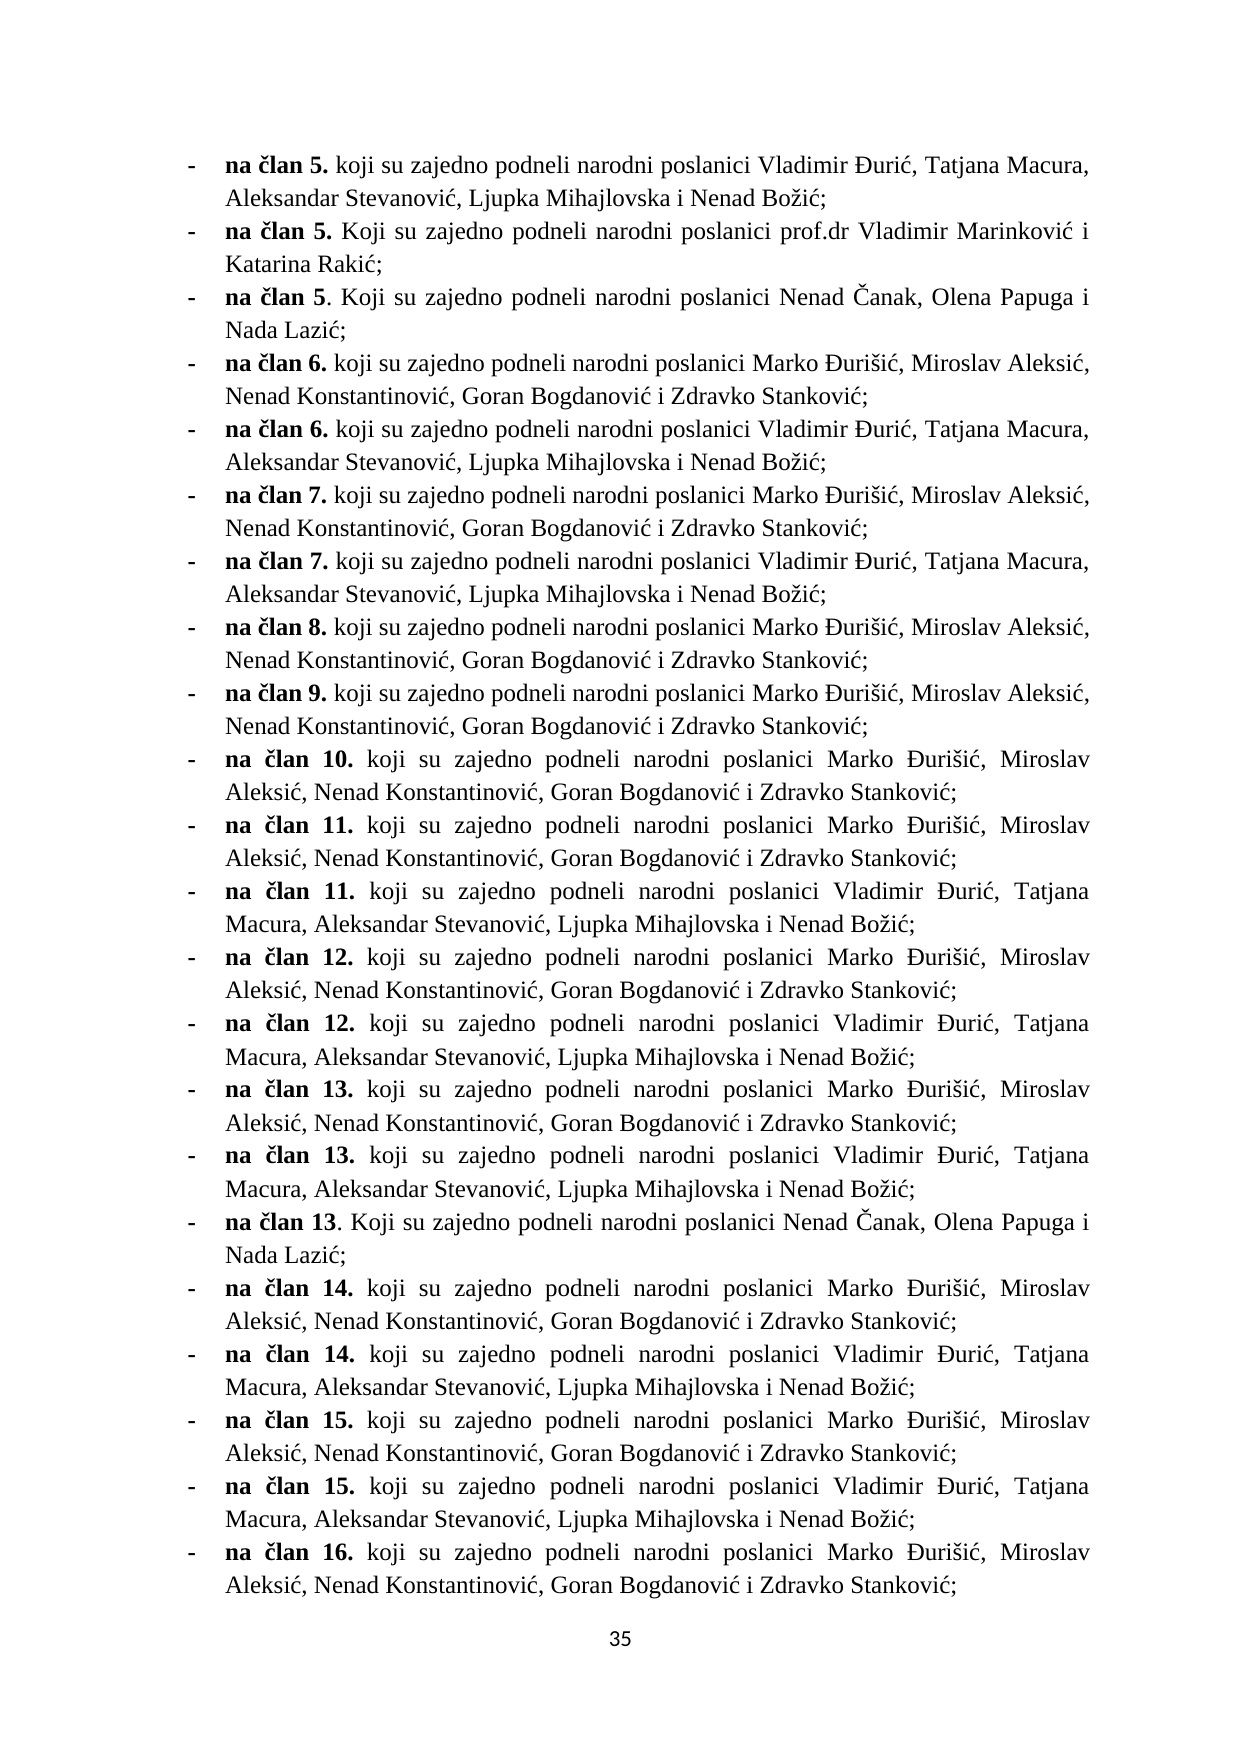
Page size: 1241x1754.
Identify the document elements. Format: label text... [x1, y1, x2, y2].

list na član 7. koji su zajedno podneli narodni poslanici Marko Đurišić, Miroslav Aleksić, Nenad Konstantinović, Goran Bogdanović i Zdravko Stanković; [187, 480, 1090, 542]
list na član 6. koji su zajedno podneli narodni poslanici Vladimir Đurić, Tatjana Macura, Aleksandar Stevanović, Ljupka Mihajlovska i Nenad Božić; [187, 414, 1090, 476]
list na član 5. koji su zajedno podneli narodni poslanici Vladimir Đurić, Tatjana Macura, Aleksandar Stevanović, Ljupka Mihajlovska i Nenad Božić; [187, 150, 1090, 212]
list na član 14. koji su zajedno podneli narodni poslanici Vladimir Đurić, Tatjana Macura, Aleksandar Stevanović, Ljupka Mihajlovska i Nenad Božić; [187, 1339, 1090, 1401]
list na član 13. koji su zajedno podneli narodni poslanici Vladimir Đurić, Tatjana Macura, Aleksandar Stevanović, Ljupka Mihajlovska i Nenad Božić; [187, 1141, 1090, 1202]
list na član 15. koji su zajedno podneli narodni poslanici Marko Đurišić, Miroslav Aleksić, Nenad Konstantinović, Goran Bogdanović i Zdravko Stanković; [187, 1405, 1090, 1467]
list na član 11. koji su zajedno podneli narodni poslanici Marko Đurišić, Miroslav Aleksić, Nenad Konstantinović, Goran Bogdanović i Zdravko Stanković; [187, 810, 1090, 872]
list na član 11. koji su zajedno podneli narodni poslanici Vladimir Đurić, Tatjana Macura, Aleksandar Stevanović, Ljupka Mihajlovska i Nenad Božić; [187, 876, 1090, 938]
list na član 16. koji su zajedno podneli narodni poslanici Marko Đurišić, Miroslav Aleksić, Nenad Konstantinović, Goran Bogdanović i Zdravko Stanković; [187, 1537, 1090, 1599]
list na član 6. koji su zajedno podneli narodni poslanici Marko Đurišić, Miroslav Aleksić, Nenad Konstantinović, Goran Bogdanović i Zdravko Stanković; [187, 348, 1090, 410]
list na član 14. koji su zajedno podneli narodni poslanici Marko Đurišić, Miroslav Aleksić, Nenad Konstantinović, Goran Bogdanović i Zdravko Stanković; [187, 1273, 1090, 1334]
list na član 5. Koji su zajedno podneli narodni poslanici Nenad Čanak, Olena Papuga i Nada Lazić; [187, 282, 1090, 344]
list na član 13. koji su zajedno podneli narodni poslanici Marko Đurišić, Miroslav Aleksić, Nenad Konstantinović, Goran Bogdanović i Zdravko Stanković; [187, 1074, 1090, 1136]
list na član 12. koji su zajedno podneli narodni poslanici Vladimir Đurić, Tatjana Macura, Aleksandar Stevanović, Ljupka Mihajlovska i Nenad Božić; [187, 1008, 1090, 1070]
list na član 13. Koji su zajedno podneli narodni poslanici Nenad Čanak, Olena Papuga i Nada Lazić; [187, 1207, 1090, 1268]
list na član 8. koji su zajedno podneli narodni poslanici Marko Đurišić, Miroslav Aleksić, Nenad Konstantinović, Goran Bogdanović i Zdravko Stanković; [187, 612, 1090, 674]
list na član 10. koji su zajedno podneli narodni poslanici Marko Đurišić, Miroslav Aleksić, Nenad Konstantinović, Goran Bogdanović i Zdravko Stanković; [187, 744, 1090, 806]
list na član 9. koji su zajedno podneli narodni poslanici Marko Đurišić, Miroslav Aleksić, Nenad Konstantinović, Goran Bogdanović i Zdravko Stanković; [187, 678, 1090, 740]
list na član 15. koji su zajedno podneli narodni poslanici Vladimir Đurić, Tatjana Macura, Aleksandar Stevanović, Ljupka Mihajlovska i Nenad Božić; [187, 1471, 1090, 1533]
list na član 7. koji su zajedno podneli narodni poslanici Vladimir Đurić, Tatjana Macura, Aleksandar Stevanović, Ljupka Mihajlovska i Nenad Božić; [187, 546, 1090, 608]
list na član 5. Koji su zajedno podneli narodni poslanici prof.dr Vladimir Marinković i Katarina Rakić; [187, 216, 1090, 278]
list na član 12. koji su zajedno podneli narodni poslanici Marko Đurišić, Miroslav Aleksić, Nenad Konstantinović, Goran Bogdanović i Zdravko Stanković; [187, 942, 1090, 1004]
